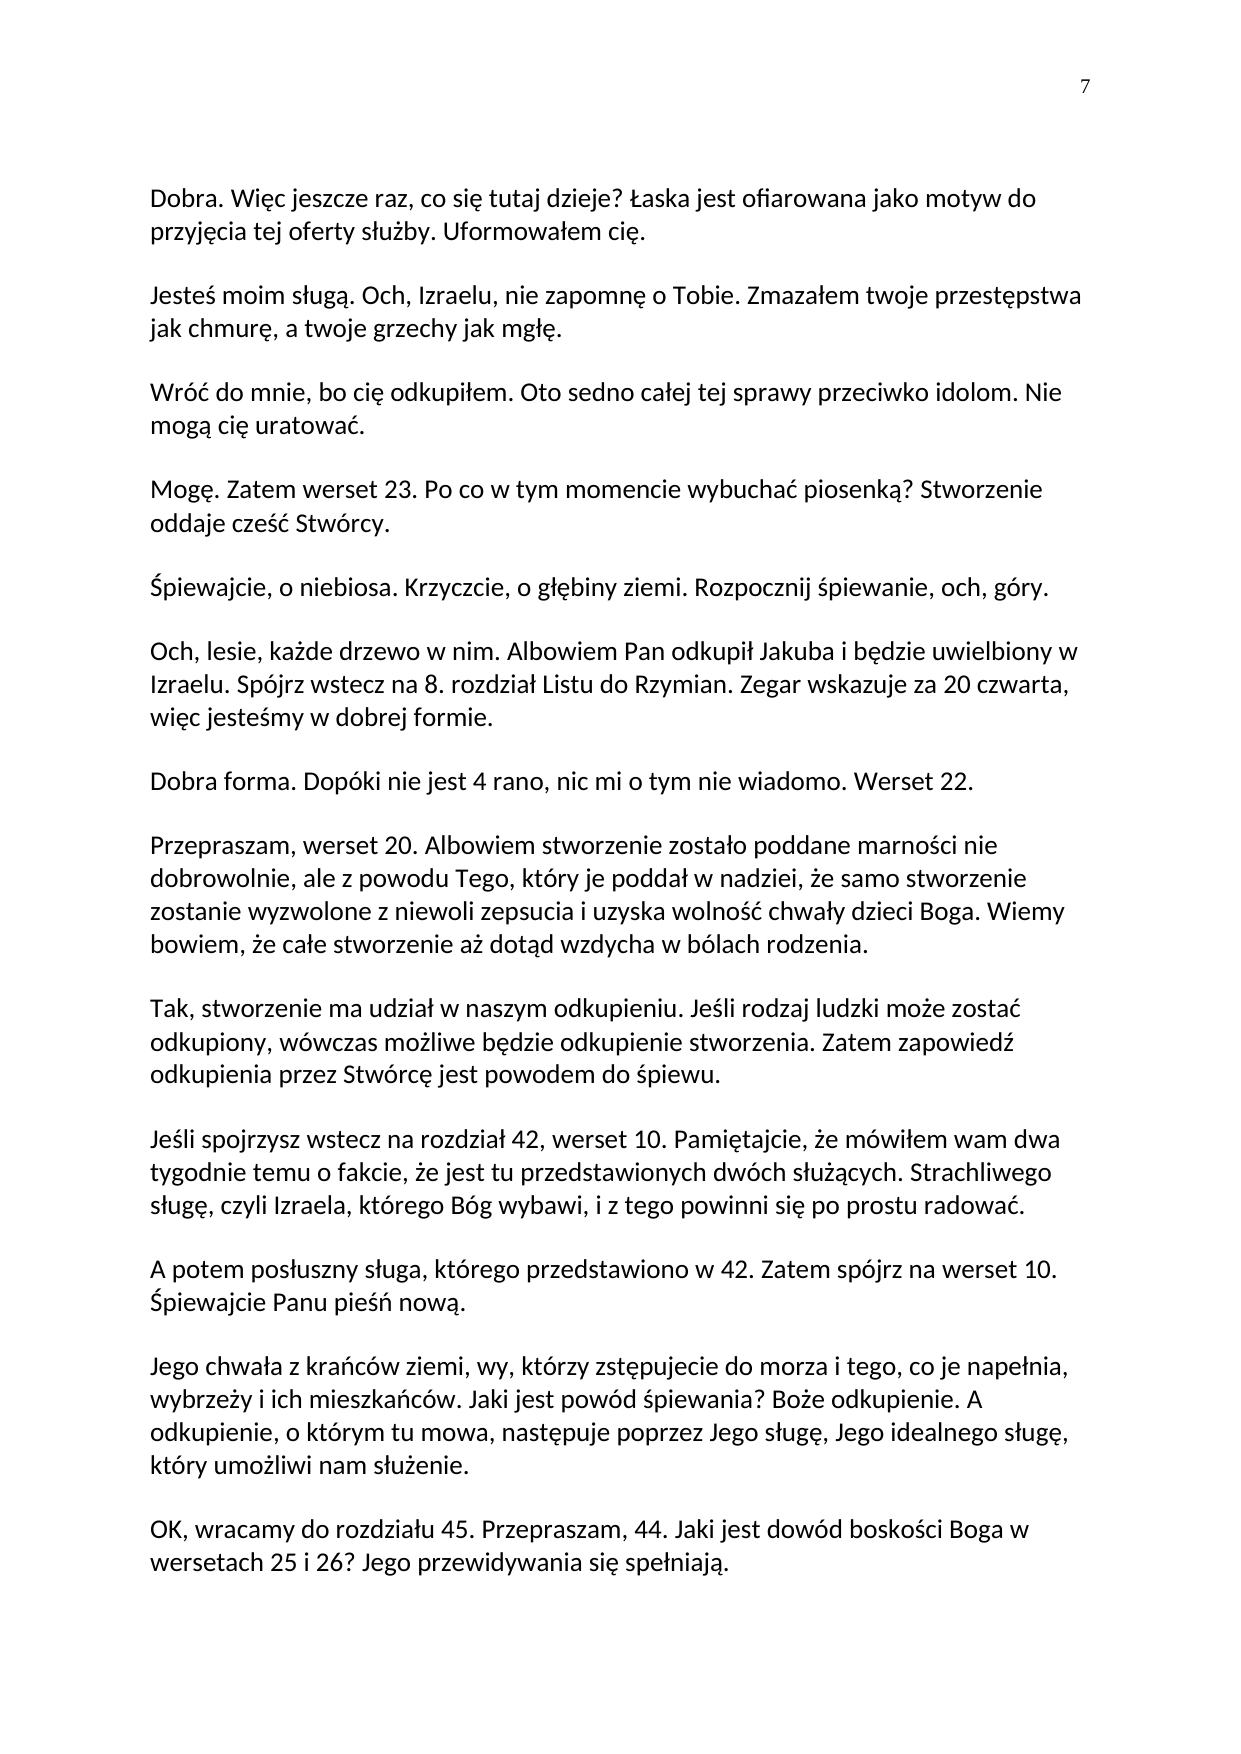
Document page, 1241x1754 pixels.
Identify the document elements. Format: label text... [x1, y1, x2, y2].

text Śpiewajcie, o niebiosa. Krzyczcie, o głębiny ziemi. Rozpocznij śpiewanie, och, góry. [150, 570, 1090, 603]
text Mogę. Zatem werset 23. Po co w tym momencie wybuchać piosenką? Stworzenie oddaje cześć Stwórcy. [150, 473, 1090, 539]
text Och, lesie, każde drzewo w nim. Albowiem Pan odkupił Jakuba i będzie uwielbiony w Izraelu. Spójrz wstecz na 8. rozdział Listu do Rzymian. Zegar wskazuje za 20 czwarta, więc jesteśmy w dobrej formie. [150, 634, 1090, 733]
text Tak, stworzenie ma udział w naszym odkupieniu. Jeśli rodzaj ludzki może zostać odkupiony, wówczas możliwe będzie odkupienie stworzenia. Zatem zapowiedź odkupienia przez Stwórcę jest powodem do śpiewu. [150, 992, 1090, 1091]
text Przepraszam, werset 20. Albowiem stworzenie zostało poddane marności nie dobrowolnie, ale z powodu Tego, który je poddał w nadziei, że samo stworzenie zostanie wyzwolone z niewoli zepsucia i uzyska wolność chwały dzieci Boga. Wiemy bowiem, że całe stworzenie aż dotąd wzdycha w bólach rodzenia. [150, 828, 1090, 961]
text Dobra. Więc jeszcze raz, co się tutaj dzieje? Łaska jest ofiarowana jako motyw do przyjęcia tej oferty służby. Uformowałem cię. [150, 181, 1090, 247]
text Jeśli spojrzysz wstecz na rozdział 42, werset 10. Pamiętajcie, że mówiłem wam dwa tygodnie temu o fakcie, że jest tu przedstawionych dwóch służących. Strachliwego sługę, czyli Izraela, którego Bóg wybawi, i z tego powinni się po prostu radować. [150, 1122, 1090, 1221]
text OK, wracamy do rozdziału 45. Przepraszam, 44. Jaki jest dowód boskości Boga w wersetach 25 i 26? Jego przewidywania się spełniają. [150, 1512, 1090, 1578]
text Jesteś moim sługą. Och, Izraelu, nie zapomnę o Tobie. Zmazałem twoje przestępstwa jak chmurę, a twoje grzechy jak mgłę. [150, 278, 1090, 344]
text Jego chwała z krańców ziemi, wy, którzy zstępujecie do morza i tego, co je napełnia, wybrzeży i ich mieszkańców. Jaki jest powód śpiewania? Boże odkupienie. A odkupienie, o którym tu mowa, następuje poprzez Jego sługę, Jego idealnego sługę, który umożliwi nam służenie. [150, 1349, 1090, 1481]
text Dobra forma. Dopóki nie jest 4 rano, nic mi o tym nie wiadomo. Werset 22. [150, 764, 1090, 797]
text A potem posłuszny sługa, którego przedstawiono w 42. Zatem spójrz na werset 10. Śpiewajcie Panu pieśń nową. [150, 1252, 1090, 1318]
text Wróć do mnie, bo cię odkupiłem. Oto sedno całej tej sprawy przeciwko idolom. Nie mogą cię uratować. [150, 376, 1090, 442]
